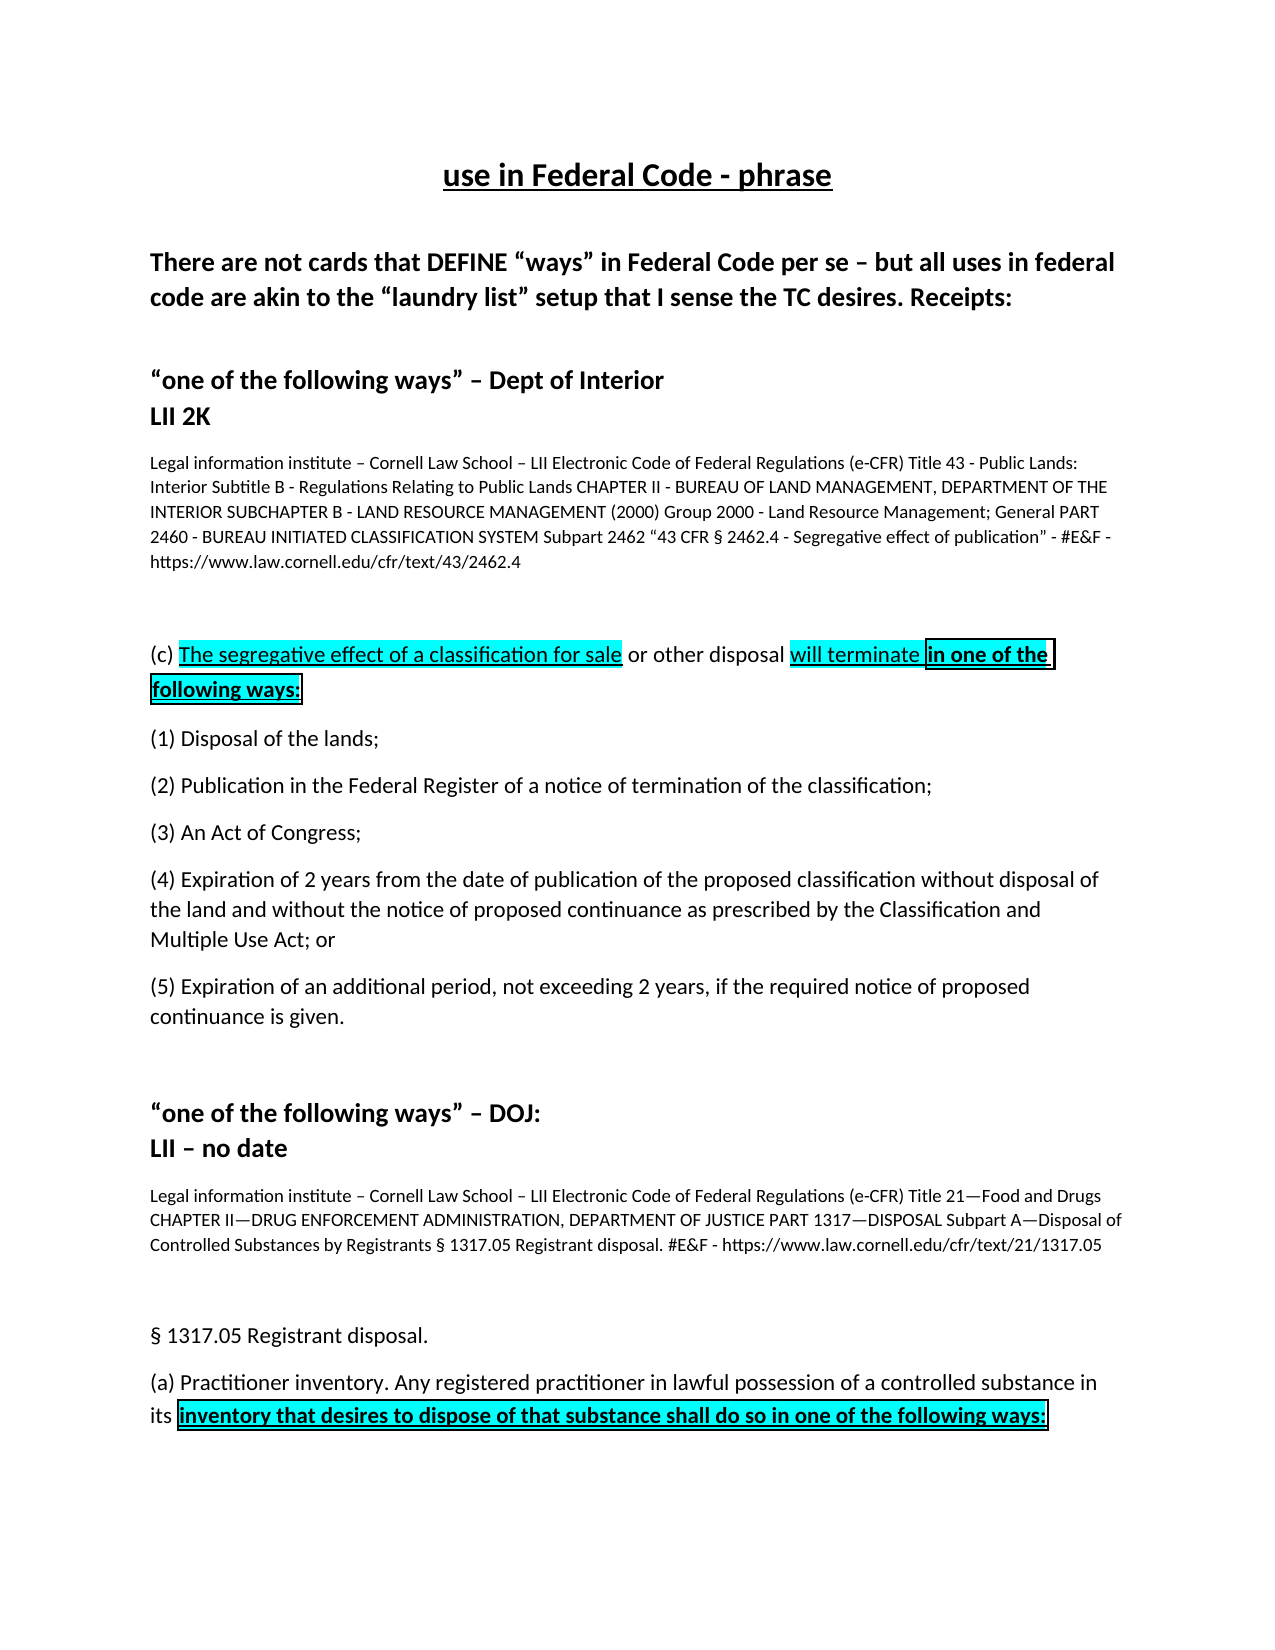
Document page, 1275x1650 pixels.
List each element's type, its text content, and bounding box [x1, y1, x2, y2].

subtitle There are not cards that DEFINE “ways” in Federal Code per se – but all uses in federal code are akin to the “laundry list” setup that I sense the TC desires. Receipts: [150, 245, 1125, 314]
text Legal information institute – Cornell Law School – LII Electronic Code of Federal Regulations (e-CFR) Title 21—Food and Drugs CHAPTER II—DRUG ENFORCEMENT ADMINISTRATION, DEPARTMENT OF JUSTICE PART 1317—DISPOSAL Subpart A—Disposal of Controlled Substances by Registrants § 1317.05 Registrant disposal. #E&F - https://www.law.cornell.edu/cfr/text/21/1317.05 [150, 1184, 1125, 1256]
text LII – no date [150, 1132, 1125, 1164]
subtitle use in Federal Code - phrase [150, 154, 1125, 195]
text (1) Disposal of the lands; [150, 724, 1125, 752]
text (a) Practitioner inventory. Any registered practitioner in lawful possession of a controlled substance in its inventory that desires to dispose of that substance shall do so in one of the following ways: [150, 1368, 1125, 1431]
text (2) Publication in the Federal Register of a notice of termination of the classification; [150, 771, 1125, 799]
text Legal information institute – Cornell Law School – LII Electronic Code of Federal Regulations (e-CFR) Title 43 - Public Lands: Interior Subtitle B - Regulations Relating to Public Lands CHAPTER II - BUREAU OF LAND MANAGEMENT, DEPARTMENT OF THE INTERIOR SUBCHAPTER B - LAND RESOURCE MANAGEMENT (2000) Group 2000 - Land Resource Management; General PART 2460 - BUREAU INITIATED CLASSIFICATION SYSTEM Subpart 2462 “43 CFR § 2462.4 - Segregative effect of publication” - #E&F - https://www.law.cornell.edu/cfr/text/43/2462.4 [150, 451, 1125, 573]
text (5) Expiration of an additional period, not exceeding 2 years, if the required notice of proposed continuance is given. [150, 972, 1125, 1030]
text (3) An Act of Congress; [150, 818, 1125, 846]
subtitle “one of the following ways” – Dept of Interior [150, 363, 1125, 396]
text LII 2K [150, 399, 1125, 432]
text § 1317.05 Registrant disposal. [150, 1321, 1125, 1349]
text (4) Expiration of 2 years from the date of publication of the proposed classification without disposal of the land and without the notice of proposed continuance as prescribed by the Classification and Multiple Use Act; or [150, 865, 1125, 953]
text (c) The segregative effect of a classification for sale or other disposal will terminate in one of the following ways: [150, 638, 1125, 705]
subtitle “one of the following ways” – DOJ: [150, 1096, 1125, 1129]
